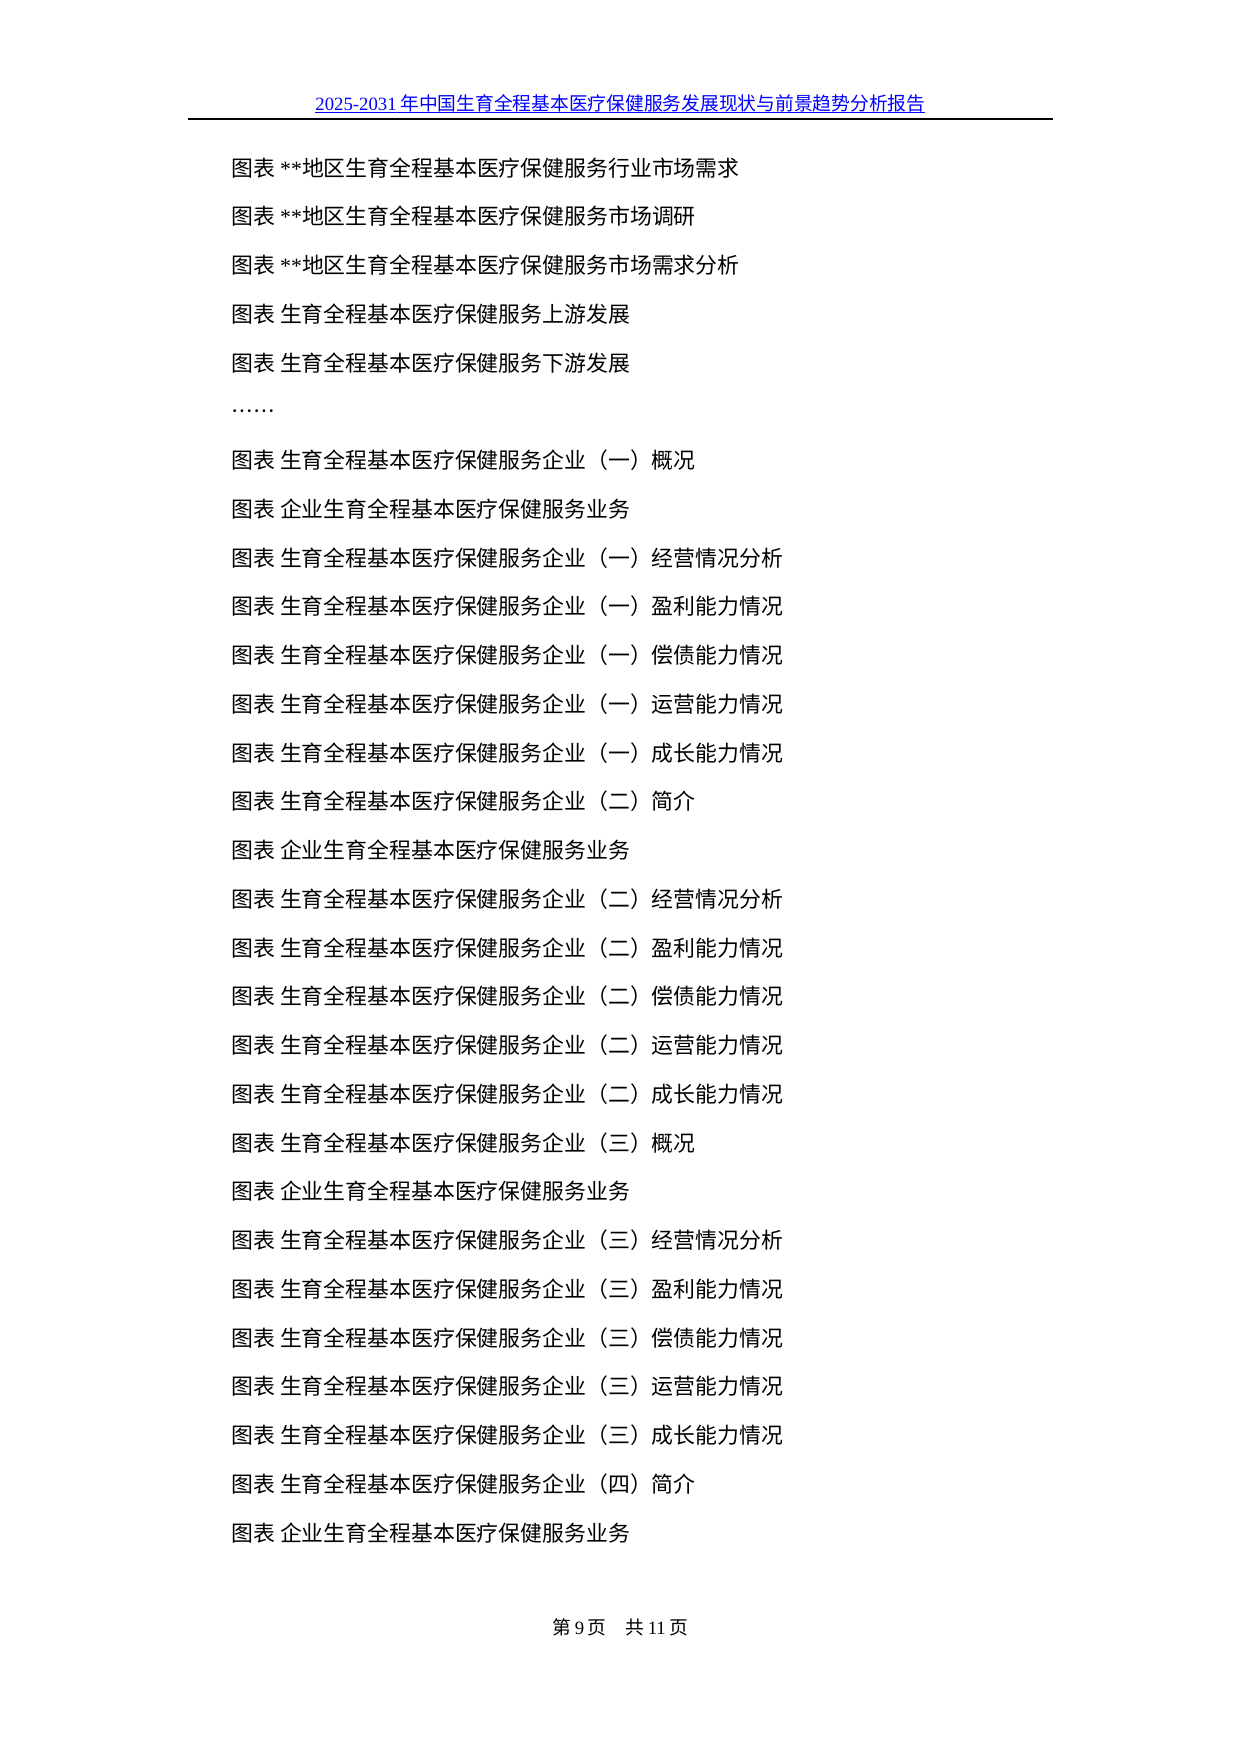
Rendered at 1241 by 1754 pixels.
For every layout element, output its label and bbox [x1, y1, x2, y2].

text [187, 150, 1053, 1548]
